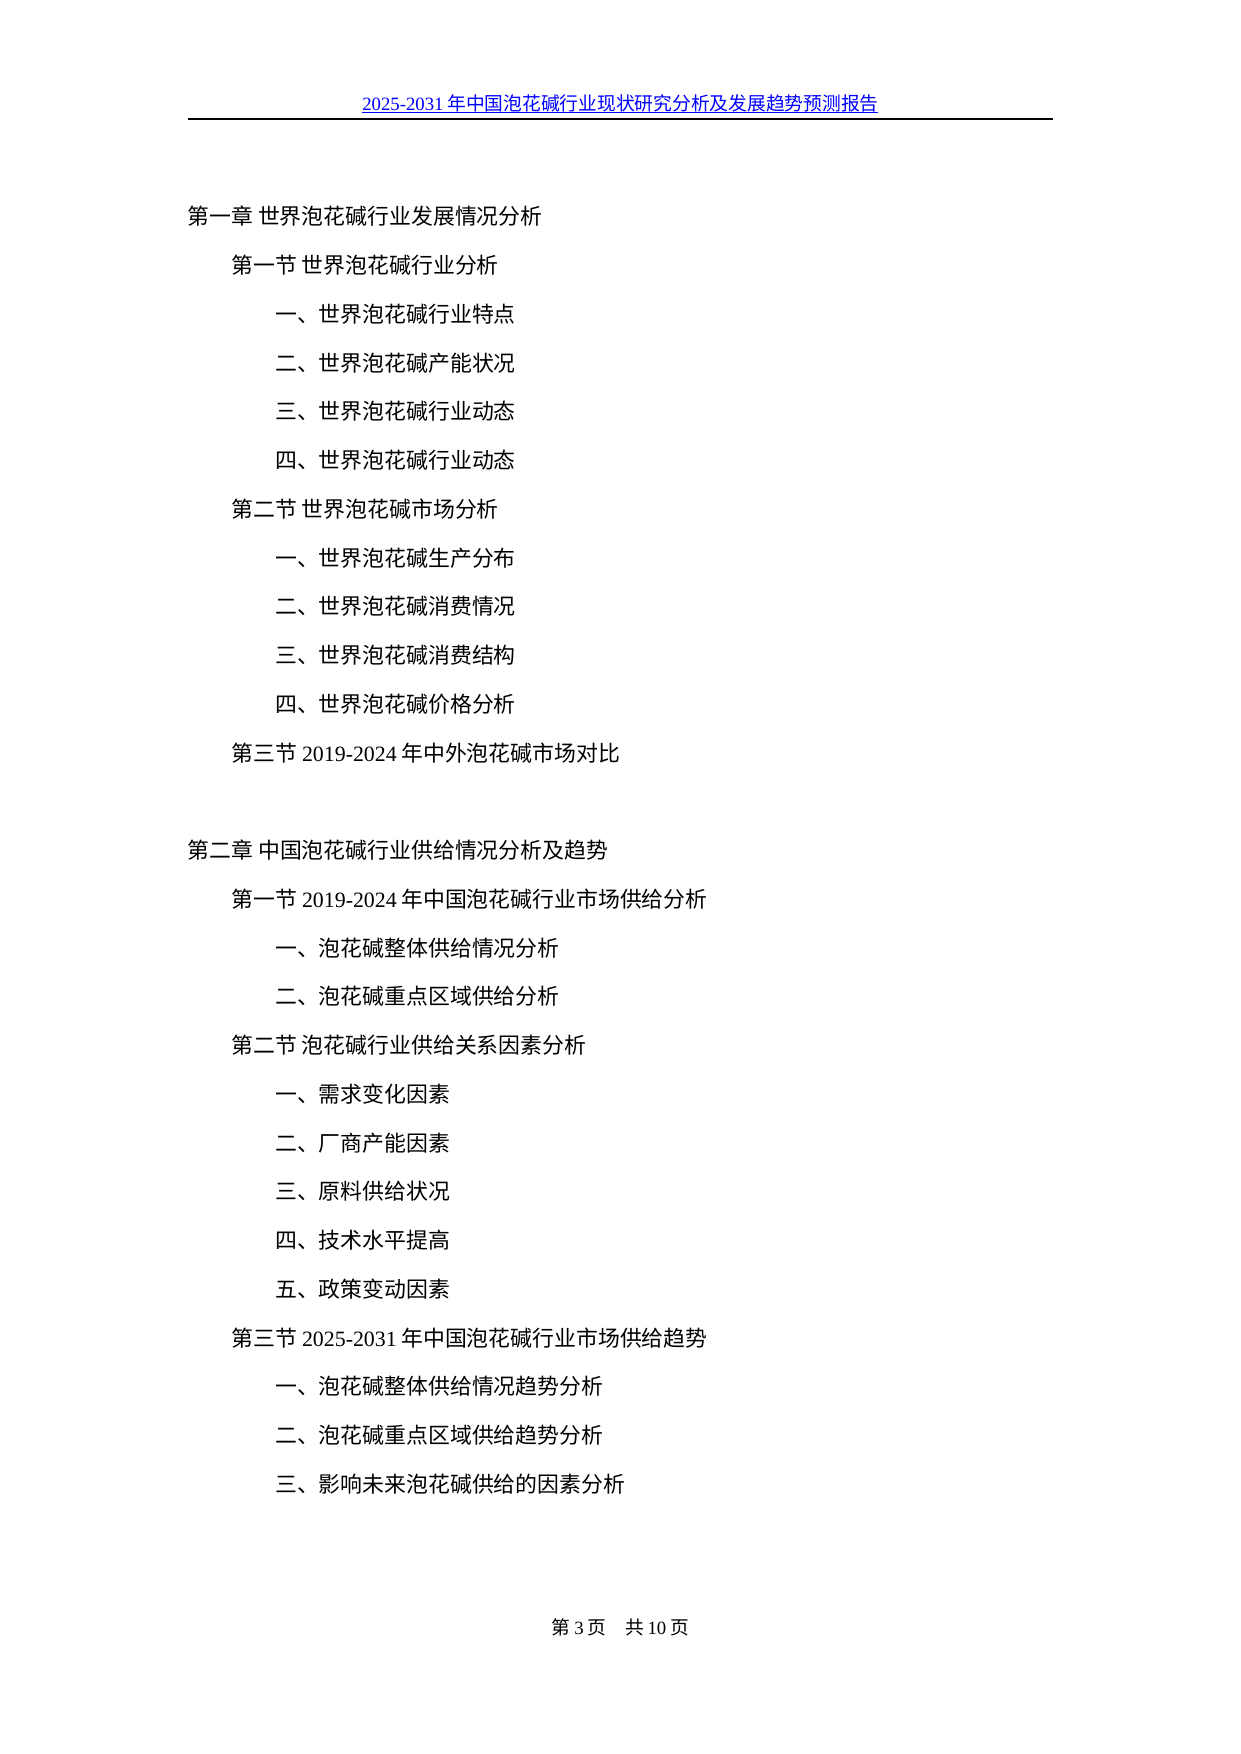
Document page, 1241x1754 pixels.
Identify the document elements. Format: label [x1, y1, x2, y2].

text [187, 150, 1053, 1499]
